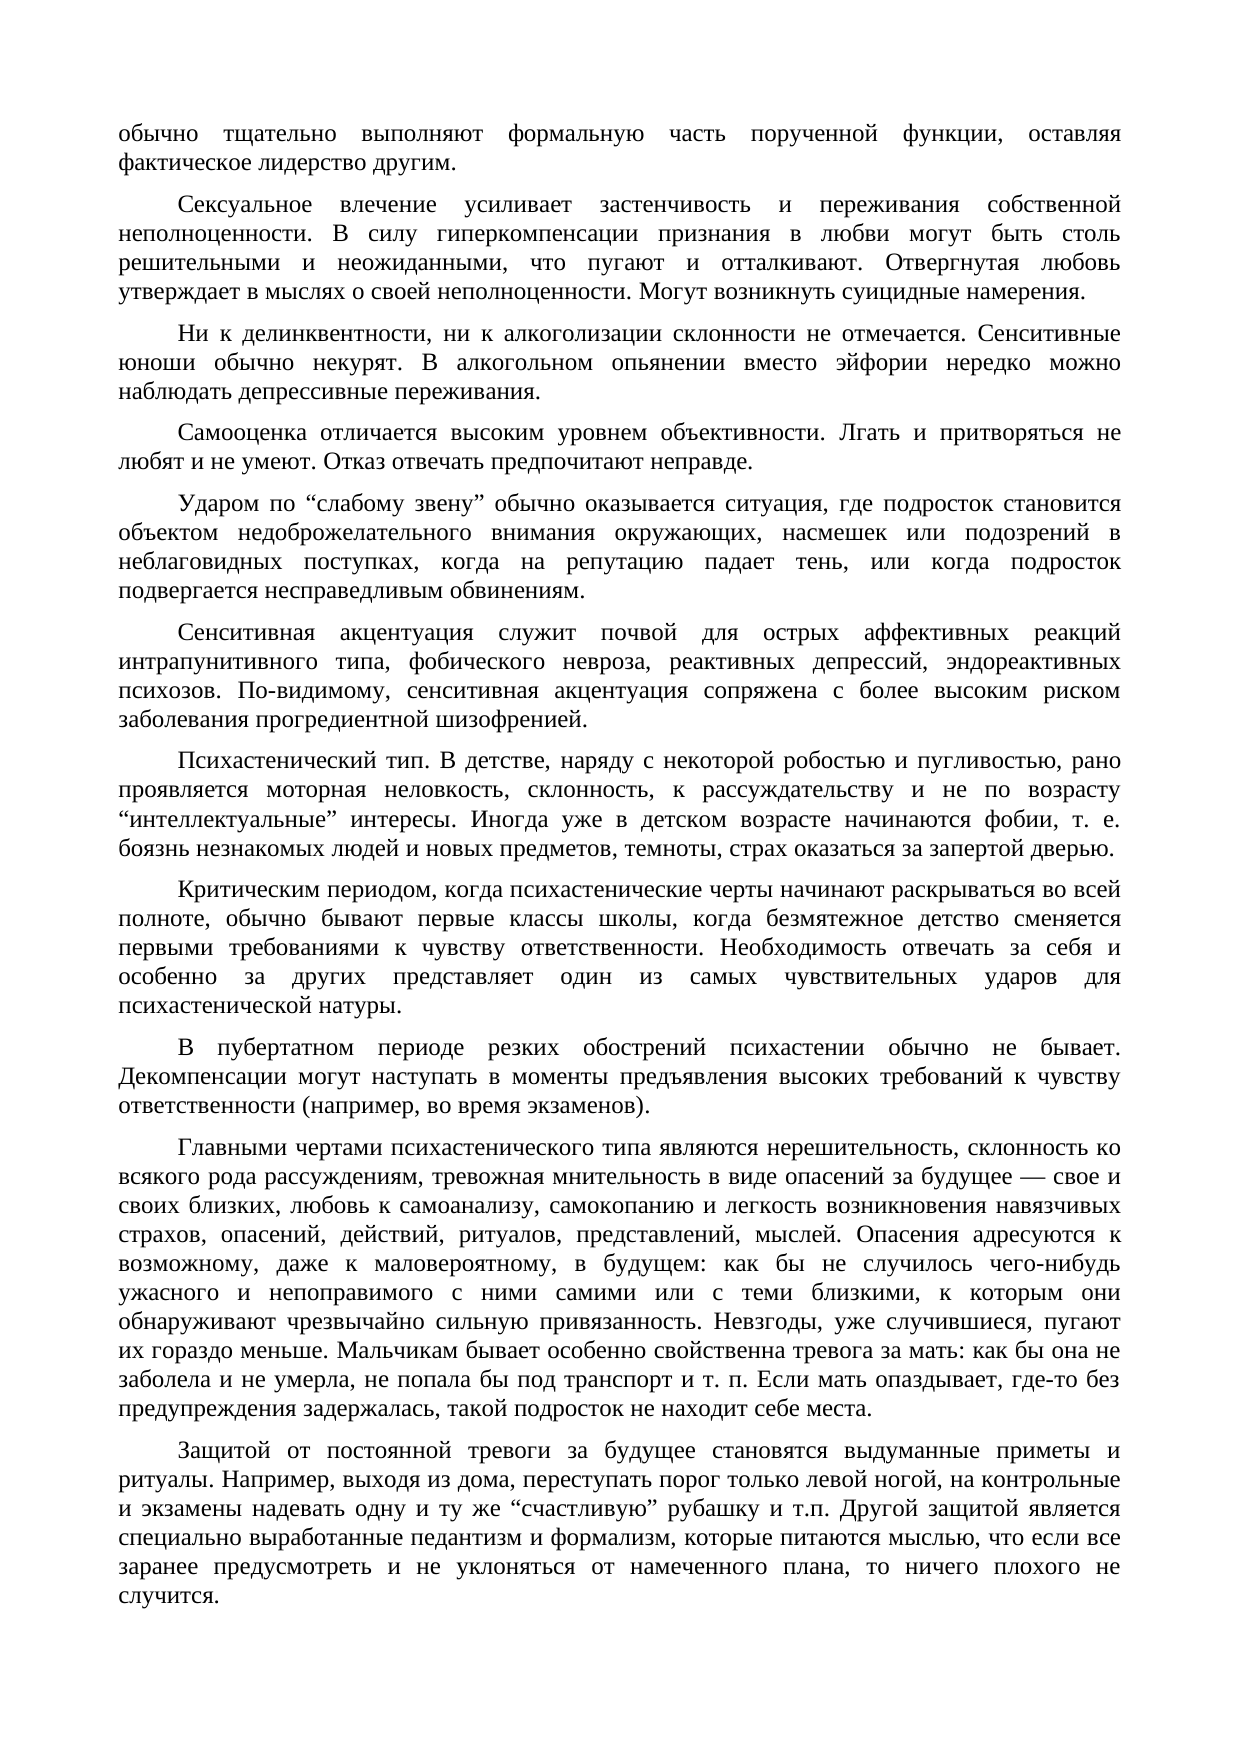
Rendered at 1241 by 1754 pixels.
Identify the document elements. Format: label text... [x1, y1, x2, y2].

text Главными чертами психастенического типа являются нерешительность, склонность ко всякого рода рассуждениям, тревожная мнительность в виде опасений за будущее — свое и своих близких, любовь к самоанализу, самокопанию и легкость возникновения навязчивых страхов, опасений, действий, ритуалов, представлений, мыслей. Опасения адресуются к возможному, даже к маловероятному, в будущем: как бы не случилось чего-нибудь ужасного и непоправимого с ними самими или с теми близкими, к которым они обнаруживают чрезвычайно сильную привязанность. Невзгоды, уже случившиеся, пугают их гораздо меньше. Мальчикам бывает особенно свойственна тревога за мать: как бы она не заболела и не умерла, не попала бы под транспорт и т. п. Если мать опаздывает, где-то без предупреждения задержалась, такой подросток не находит себе места. [118, 1132, 1122, 1422]
text Ударом по “слабому звену” обычно оказывается ситуация, где подросток становится объектом недоброжелательного внимания окружающих, насмешек или подозрений в неблаговидных поступках, когда на репутацию падает тень, или когда подросток подвергается несправедливым обвинениям. [118, 488, 1122, 604]
text Психастенический тип. В детстве, наряду с некоторой робостью и пугливостью, рано проявляется моторная неловкость, склонность, к рассуждательству и не по возрасту “интеллектуальные” интересы. Иногда уже в детском возрасте начинаются фобии, т. е. боязнь незнакомых людей и новых предметов, темноты, страх оказаться за запертой дверью. [118, 745, 1122, 862]
text Защитой от постоянной тревоги за будущее становятся выдуманные приметы и ритуалы. Например, выходя из дома, переступать порог только левой ногой, на контрольные и экзамены надевать одну и ту же “счастливую” рубашку и т.п. Другой защитой является специально выработанные педантизм и формализм, которые питаются мыслью, что если все заранее предусмотреть и не уклоняться от намеченного плана, то ничего плохого не случится. [118, 1435, 1122, 1609]
text Сексуальное влечение усиливает застенчивость и переживания собственной неполноценности. В силу гиперкомпенсации признания в любви могут быть столь решительными и неожиданными, что пугают и отталкивают. Отвергнутая любовь утверждает в мыслях о своей неполноценности. Могут возникнуть суицидные намерения. [118, 189, 1122, 305]
text В пубертатном периоде резких обострений психастении обычно не бывает. Декомпенсации могут наступать в моменты предъявления высоких требований к чувству ответственности (например, во время экзаменов). [118, 1032, 1122, 1119]
text Ни к делинквентности, ни к алкоголизации склонности не отмечается. Сенситивные юноши обычно некурят. В алкогольном опьянении вместо эйфории нередко можно наблюдать депрессивные переживания. [118, 317, 1122, 405]
text Сенситивная акцентуация служит почвой для острых аффективных реакций интрапунитивного типа, фобического невроза, реактивных депрессий, эндореактивных психозов. По-видимому, сенситивная акцентуация сопряжена с более высоким риском заболевания прогредиентной шизофренией. [118, 617, 1122, 733]
text Критическим периодом, когда психастенические черты начинают раскрываться во всей полноте, обычно бывают первые классы школы, когда безмятежное детство сменяется первыми требованиями к чувству ответственности. Необходимость отвечать за себя и особенно за других представляет один из самых чувствительных ударов для психастенической натуры. [118, 874, 1122, 1019]
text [118, 118, 1122, 176]
text Самооценка отличается высоким уровнем объективности. Лгать и притворяться не любят и не умеют. Отказ отвечать предпочитают неправде. [118, 417, 1122, 475]
